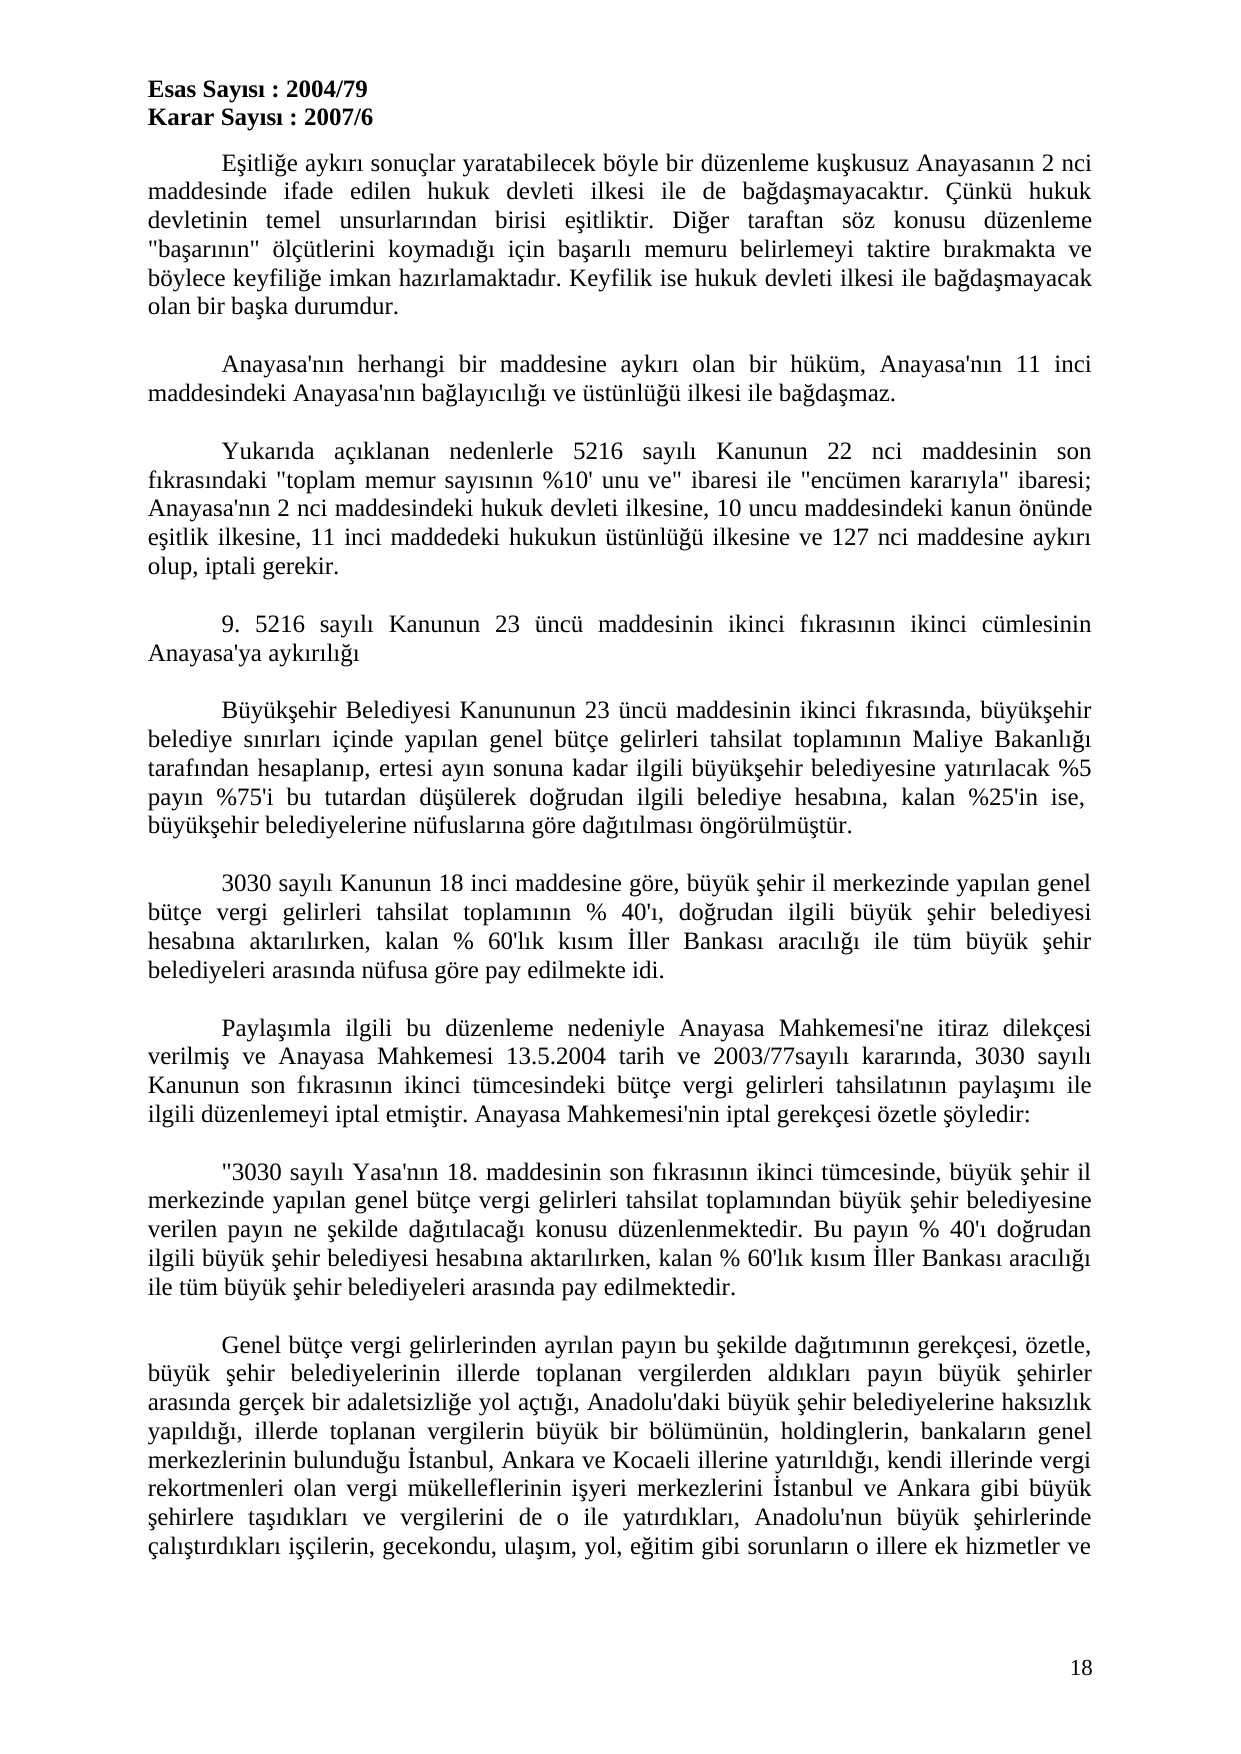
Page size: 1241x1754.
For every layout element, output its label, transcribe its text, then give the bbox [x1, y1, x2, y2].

text 3030 sayılı Kanunun 18 inci maddesine göre, büyük şehir il merkezinde yapılan genel bütçe vergi gelirleri tahsilat toplamının % 40'ı, doğrudan ilgili büyük şehir belediyesi hesabına aktarılırken, kalan % 60'lık kısım İller Bankası aracılığı ile tüm büyük şehir belediyeleri arasında nüfusa göre pay edilmekte idi. [148, 868, 1093, 983]
text Yukarıda açıklanan nedenlerle 5216 sayılı Kanunun 22 nci maddesinin son fıkrasındaki "toplam memur sayısının %10' unu ve" ibaresi ile "encümen kararıyla" ibaresi; Anayasa'nın 2 nci maddesindeki hukuk devleti ilkesine, 10 uncu maddesindeki kanun önünde eşitlik ilkesine, 11 inci maddedeki hukukun üstünlüğü ilkesine ve 127 nci maddesine aykırı olup, iptali gerekir. [148, 436, 1093, 580]
text 9. 5216 sayılı Kanunun 23 üncü maddesinin ikinci fıkrasının ikinci cümlesinin Anayasa'ya aykırılığı [148, 609, 1093, 666]
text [148, 1330, 1093, 1560]
text Paylaşımla ilgili bu düzenleme nedeniyle Anayasa Mahkemesi'ne itiraz dilekçesi verilmiş ve Anayasa Mahkemesi 13.5.2004 tarih ve 2003/77sayılı kararında, 3030 sayılı Kanunun son fıkrasının ikinci tümcesindeki bütçe vergi gelirleri tahsilatının paylaşımı ile ilgili düzenlemeyi iptal etmiştir. Anayasa Mahkemesi'nin iptal gerekçesi özetle şöyledir: [148, 1013, 1093, 1128]
text Eşitliğe aykırı sonuçlar yaratabilecek böyle bir düzenleme kuşkusuz Anayasanın 2 nci maddesinde ifade edilen hukuk devleti ilkesi ile de bağdaşmayacaktır. Çünkü hukuk devletinin temel unsurlarından birisi eşitliktir. Diğer taraftan söz konusu düzenleme "başarının" ölçütlerini koymadığı için başarılı memuru belirlemeyi taktire bırakmakta ve böylece keyfiliğe imkan hazırlamaktadır. Keyfilik ise hukuk devleti ilkesi ile bağdaşmayacak olan bir başka durumdur. [148, 148, 1093, 320]
text "3030 sayılı Yasa'nın 18. maddesinin son fıkrasının ikinci tümcesinde, büyük şehir il merkezinde yapılan genel bütçe vergi gelirleri tahsilat toplamından büyük şehir belediyesine verilen payın ne şekilde dağıtılacağı konusu düzenlenmektedir. Bu payın % 40'ı doğrudan ilgili büyük şehir belediyesi hesabına aktarılırken, kalan % 60'lık kısım İller Bankası aracılığı ile tüm büyük şehir belediyeleri arasında pay edilmektedir. [148, 1157, 1093, 1301]
text Büyükşehir Belediyesi Kanununun 23 üncü maddesinin ikinci fıkrasında, büyükşehir belediye sınırları içinde yapılan genel bütçe gelirleri tahsilat toplamının Maliye Bakanlığı tarafından hesaplanıp, ertesi ayın sonuna kadar ilgili büyükşehir belediyesine yatırılacak %5 payın %75'i bu tutardan düşülerek doğrudan ilgili belediye hesabına, kalan %25'in ise, büyükşehir belediyelerine nüfuslarına göre dağıtılması öngörülmüştür. [148, 696, 1093, 839]
text Anayasa'nın herhangi bir maddesine aykırı olan bir hüküm, Anayasa'nın 11 inci maddesindeki Anayasa'nın bağlayıcılığı ve üstünlüğü ilkesi ile bağdaşmaz. [148, 349, 1093, 407]
